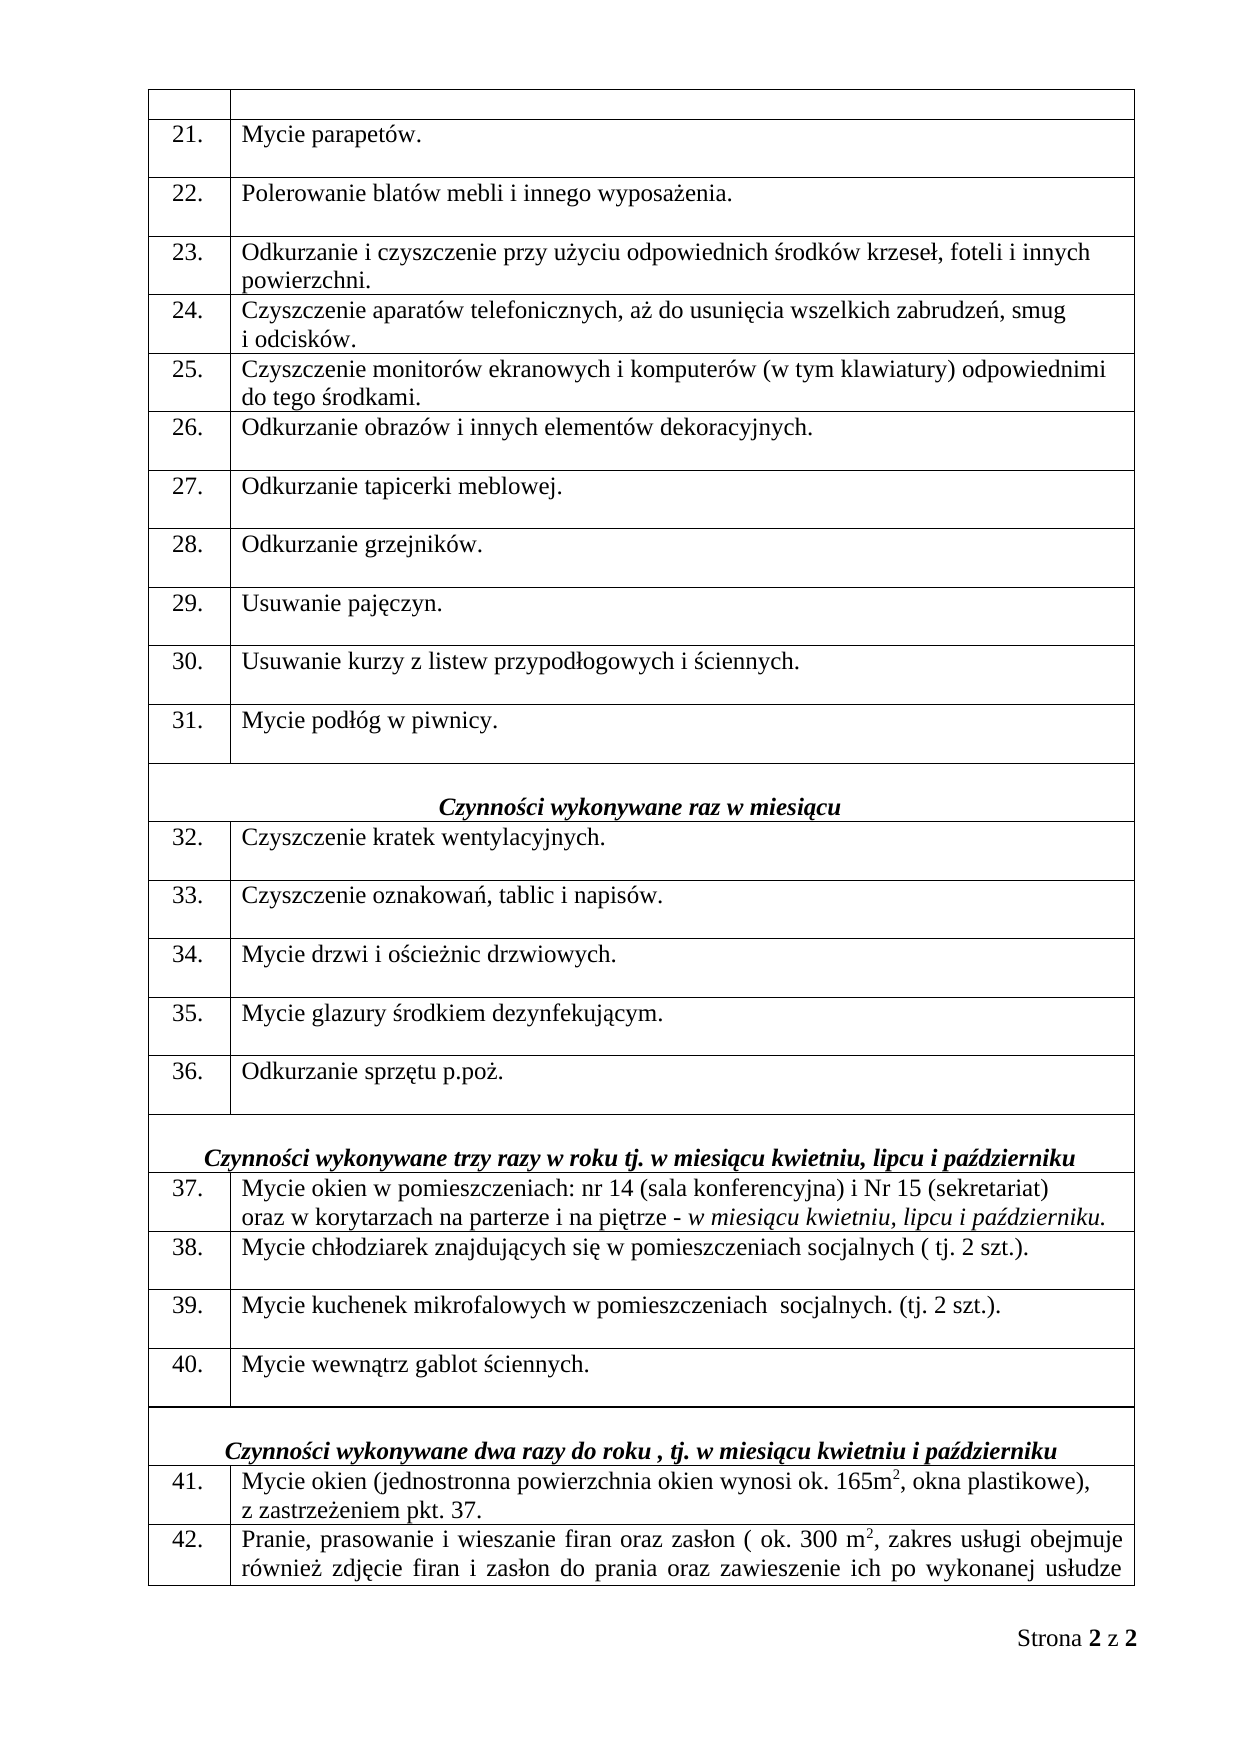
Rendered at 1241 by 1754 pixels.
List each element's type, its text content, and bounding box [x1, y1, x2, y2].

table_cell [149, 1056, 230, 1114]
table_cell [149, 881, 230, 938]
table_cell Czynności wykonywane raz w miesiącu [149, 764, 1134, 821]
table_cell [149, 178, 230, 236]
table_cell Mycie drzwi i ościeżnic drzwiowych. [231, 939, 1134, 997]
table_cell Czynności wykonywane trzy razy w roku tj. w miesiącu kwietniu, lipcu i październiku [149, 1115, 1134, 1172]
table_cell [149, 471, 230, 528]
table_cell [149, 1525, 230, 1584]
table_cell [149, 1232, 230, 1289]
table_cell [149, 705, 230, 762]
table_cell Odkurzanie tapicerki meblowej. [231, 471, 1134, 528]
table_cell [149, 1290, 230, 1348]
table_cell Mycie okien w pomieszczeniach: nr 14 (sala konferencyjna) i Nr 15 (sekretariat) oraz w korytarzach na parterze i na piętrze - w miesiącu kwietniu, lipcu i październiku. [231, 1173, 1134, 1231]
table_cell Mycie wewnątrz gablot ściennych. [231, 1349, 1134, 1406]
table_cell Mycie glazury środkiem dezynfekującym. [231, 998, 1134, 1055]
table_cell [231, 90, 1134, 118]
table_cell [149, 1349, 230, 1406]
table_cell Mycie kuchenek mikrofalowych w pomieszczeniach socjalnych. (tj. 2 szt.). [231, 1290, 1134, 1348]
table_cell Usuwanie kurzy z listew przypodłogowych i ściennych. [231, 646, 1134, 704]
table_cell Mycie podłóg w piwnicy. [231, 705, 1134, 762]
table_cell Mycie okien (jednostronna powierzchnia okien wynosi ok. 165m2, okna plastikowe), z zastrzeżeniem pkt. 37. [231, 1466, 1134, 1523]
table_cell [149, 939, 230, 997]
table_cell [149, 998, 230, 1055]
table_cell [149, 1466, 230, 1523]
table_cell Czyszczenie oznakowań, tablic i napisów. [231, 881, 1134, 938]
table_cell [231, 1525, 1134, 1584]
table_cell Odkurzanie i czyszczenie przy użyciu odpowiednich środków krzeseł, foteli i innych powierzchni. [231, 237, 1134, 294]
table_cell [149, 354, 230, 411]
table_cell [149, 1173, 230, 1231]
table_cell Odkurzanie obrazów i innych elementów dekoracyjnych. [231, 412, 1134, 470]
table_cell Odkurzanie grzejników. [231, 529, 1134, 587]
table_cell [149, 529, 230, 587]
table_cell Czyszczenie monitorów ekranowych i komputerów (w tym klawiatury) odpowiednimi do tego środkami. [231, 354, 1134, 411]
table_cell [149, 120, 230, 177]
table_cell Mycie parapetów. [231, 120, 1134, 177]
table_cell Odkurzanie sprzętu p.poż. [231, 1056, 1134, 1114]
table_cell [149, 588, 230, 645]
table_cell Mycie chłodziarek znajdujących się w pomieszczeniach socjalnych ( tj. 2 szt.). [231, 1232, 1134, 1289]
table_cell [149, 295, 230, 353]
table_cell [149, 822, 230, 879]
table_cell Czyszczenie kratek wentylacyjnych. [231, 822, 1134, 879]
table_cell Usuwanie pajęczyn. [231, 588, 1134, 645]
table_cell [149, 237, 230, 294]
table_cell [149, 412, 230, 470]
table_cell Polerowanie blatów mebli i innego wyposażenia. [231, 178, 1134, 236]
table_cell [149, 646, 230, 704]
table_cell [149, 90, 230, 118]
table_cell Czyszczenie aparatów telefonicznych, aż do usunięcia wszelkich zabrudzeń, smug i odcisków. [231, 295, 1134, 353]
table_cell Czynności wykonywane dwa razy do roku , tj. w miesiącu kwietniu i październiku [149, 1408, 1134, 1465]
